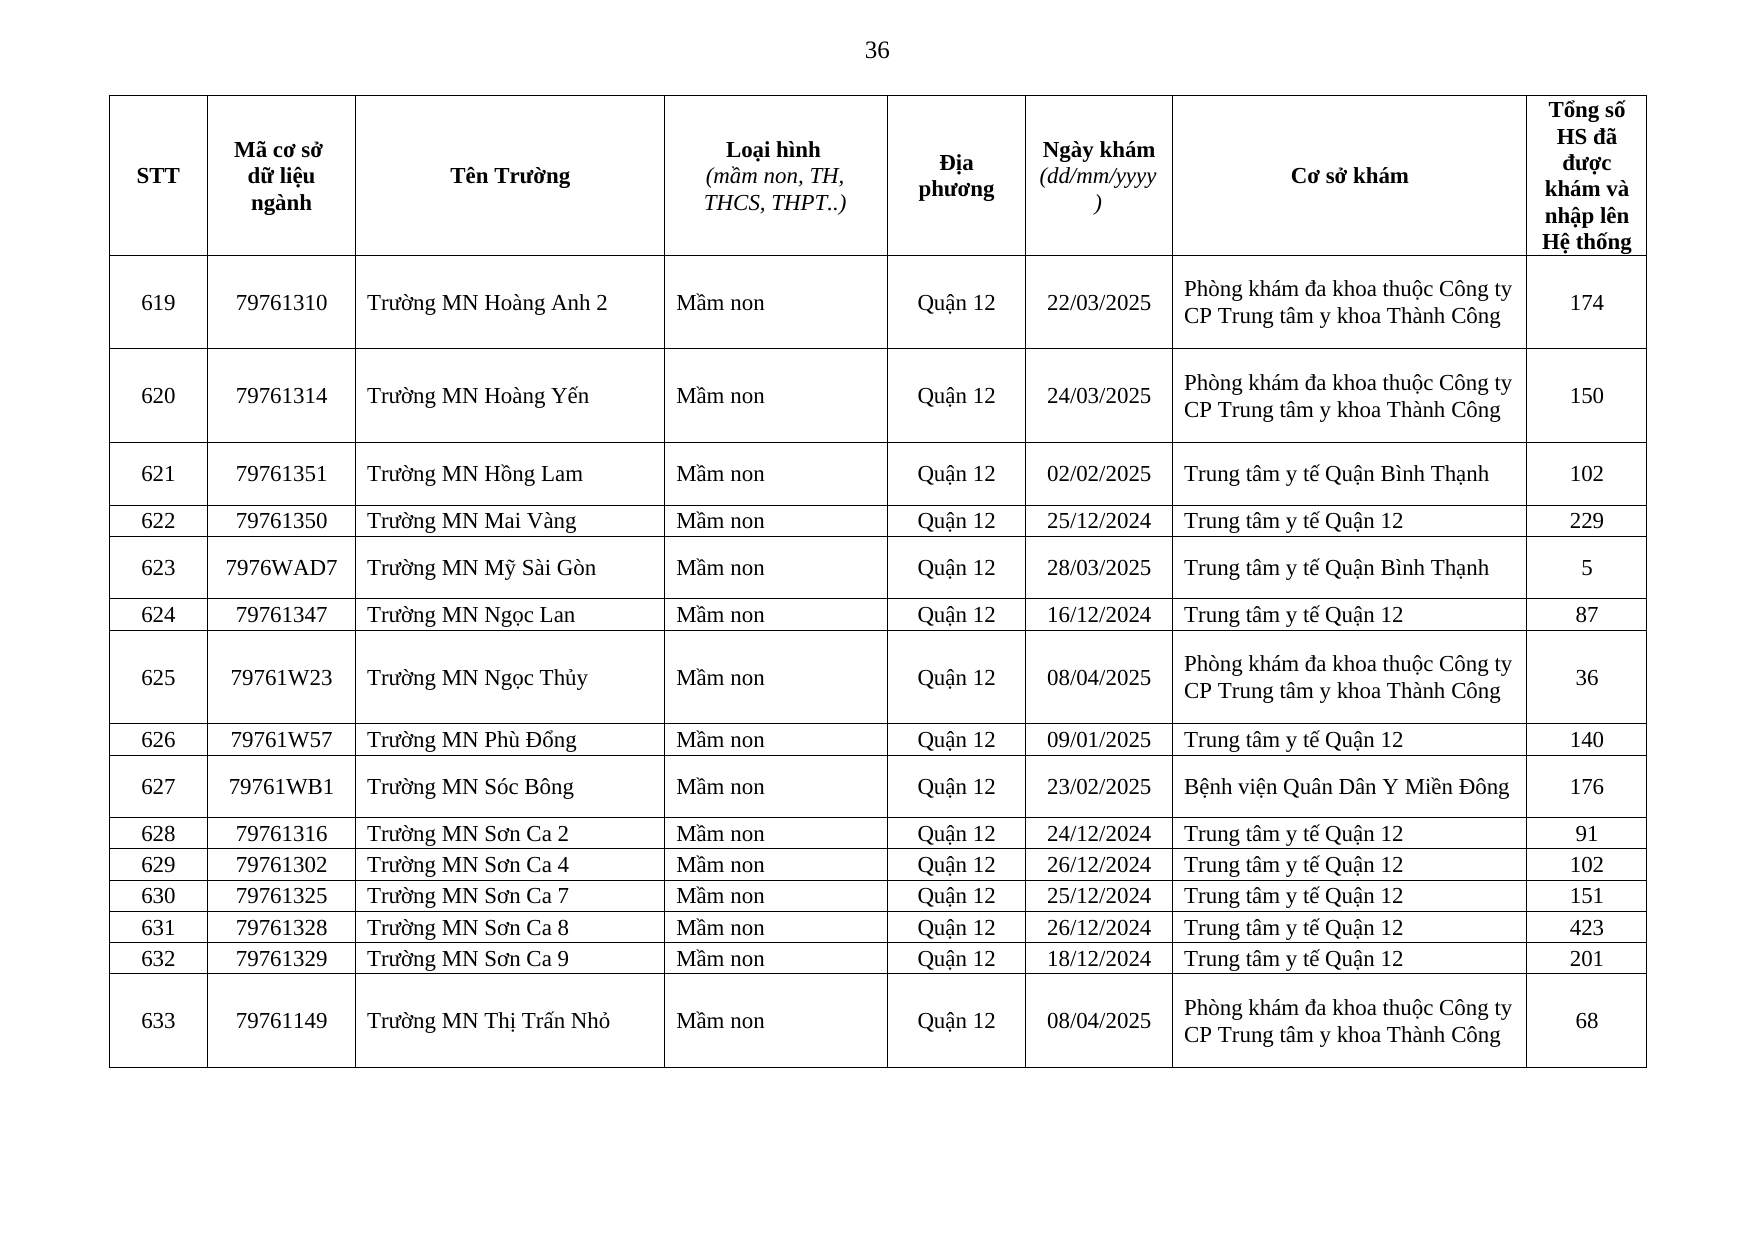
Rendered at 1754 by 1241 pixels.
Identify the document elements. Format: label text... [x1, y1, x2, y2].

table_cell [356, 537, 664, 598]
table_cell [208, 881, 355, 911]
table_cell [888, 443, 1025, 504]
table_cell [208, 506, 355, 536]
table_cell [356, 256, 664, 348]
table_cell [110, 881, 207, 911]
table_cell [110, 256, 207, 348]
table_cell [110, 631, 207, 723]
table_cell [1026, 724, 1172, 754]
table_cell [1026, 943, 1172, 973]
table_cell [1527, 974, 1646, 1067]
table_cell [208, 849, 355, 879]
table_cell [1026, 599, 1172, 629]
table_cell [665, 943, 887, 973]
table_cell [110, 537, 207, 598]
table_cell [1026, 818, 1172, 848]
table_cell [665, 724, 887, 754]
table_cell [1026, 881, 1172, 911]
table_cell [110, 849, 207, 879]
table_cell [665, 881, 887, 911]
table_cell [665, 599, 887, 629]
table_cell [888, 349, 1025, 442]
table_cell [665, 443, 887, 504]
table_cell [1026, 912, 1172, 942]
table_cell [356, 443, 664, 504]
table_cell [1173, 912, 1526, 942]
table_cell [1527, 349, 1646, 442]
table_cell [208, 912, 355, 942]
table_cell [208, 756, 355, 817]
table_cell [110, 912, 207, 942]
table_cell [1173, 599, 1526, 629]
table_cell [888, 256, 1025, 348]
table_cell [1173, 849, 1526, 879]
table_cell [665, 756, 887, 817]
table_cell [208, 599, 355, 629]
table_header STT [110, 96, 207, 254]
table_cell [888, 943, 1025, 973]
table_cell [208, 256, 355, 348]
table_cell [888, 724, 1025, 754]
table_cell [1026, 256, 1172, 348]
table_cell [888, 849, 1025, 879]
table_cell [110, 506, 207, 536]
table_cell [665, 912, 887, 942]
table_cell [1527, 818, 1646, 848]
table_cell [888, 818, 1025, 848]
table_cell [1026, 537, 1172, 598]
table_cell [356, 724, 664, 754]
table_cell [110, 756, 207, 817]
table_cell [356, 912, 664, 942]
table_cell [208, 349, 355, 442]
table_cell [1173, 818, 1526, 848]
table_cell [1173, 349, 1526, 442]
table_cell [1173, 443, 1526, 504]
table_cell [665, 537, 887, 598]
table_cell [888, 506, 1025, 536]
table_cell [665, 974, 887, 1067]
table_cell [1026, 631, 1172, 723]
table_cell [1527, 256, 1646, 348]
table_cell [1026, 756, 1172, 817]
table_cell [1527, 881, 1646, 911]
table_header Cơ sở khám [1173, 96, 1526, 254]
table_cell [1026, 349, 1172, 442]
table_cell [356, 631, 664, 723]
table_header Tổng số HS đã được khám và nhập lên Hệ thống [1527, 96, 1646, 254]
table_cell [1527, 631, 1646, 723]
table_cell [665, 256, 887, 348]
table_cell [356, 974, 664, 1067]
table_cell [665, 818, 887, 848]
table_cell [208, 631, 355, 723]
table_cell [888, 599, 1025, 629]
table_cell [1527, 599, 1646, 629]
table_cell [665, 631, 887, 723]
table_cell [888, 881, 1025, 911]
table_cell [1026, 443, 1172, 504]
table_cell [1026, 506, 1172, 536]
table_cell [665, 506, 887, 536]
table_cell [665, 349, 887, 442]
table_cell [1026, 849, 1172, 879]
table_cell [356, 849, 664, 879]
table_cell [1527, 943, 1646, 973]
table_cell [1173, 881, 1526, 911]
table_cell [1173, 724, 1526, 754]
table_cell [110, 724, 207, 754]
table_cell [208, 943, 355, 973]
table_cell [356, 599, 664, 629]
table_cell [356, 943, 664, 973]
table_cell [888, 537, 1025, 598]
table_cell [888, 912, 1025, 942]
table_header Địa phương [888, 96, 1025, 254]
table_header Mã cơ sở dữ liệu ngành [208, 96, 355, 254]
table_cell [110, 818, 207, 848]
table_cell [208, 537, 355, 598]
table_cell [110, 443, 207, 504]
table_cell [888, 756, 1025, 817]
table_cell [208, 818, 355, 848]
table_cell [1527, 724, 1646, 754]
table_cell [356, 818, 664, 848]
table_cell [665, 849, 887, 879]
table_header Ngày khám (dd/mm/yyyy) [1026, 96, 1172, 254]
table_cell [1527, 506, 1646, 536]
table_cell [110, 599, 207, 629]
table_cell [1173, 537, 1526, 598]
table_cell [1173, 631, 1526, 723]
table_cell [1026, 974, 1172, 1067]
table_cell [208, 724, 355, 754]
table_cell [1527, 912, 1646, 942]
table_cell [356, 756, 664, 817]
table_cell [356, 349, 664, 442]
table_header Loại hình (mầm non, TH, THCS, THPT..) [665, 96, 887, 254]
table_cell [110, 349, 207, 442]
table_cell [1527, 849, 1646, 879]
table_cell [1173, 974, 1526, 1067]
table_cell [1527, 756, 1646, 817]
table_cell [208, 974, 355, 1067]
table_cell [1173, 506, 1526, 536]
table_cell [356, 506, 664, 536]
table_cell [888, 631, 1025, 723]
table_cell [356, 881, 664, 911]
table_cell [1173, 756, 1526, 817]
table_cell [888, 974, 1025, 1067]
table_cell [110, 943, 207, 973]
table_header Tên Trường [356, 96, 664, 254]
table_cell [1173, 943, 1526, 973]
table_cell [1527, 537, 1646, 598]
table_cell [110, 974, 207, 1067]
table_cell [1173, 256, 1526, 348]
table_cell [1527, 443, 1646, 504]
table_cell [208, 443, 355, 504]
